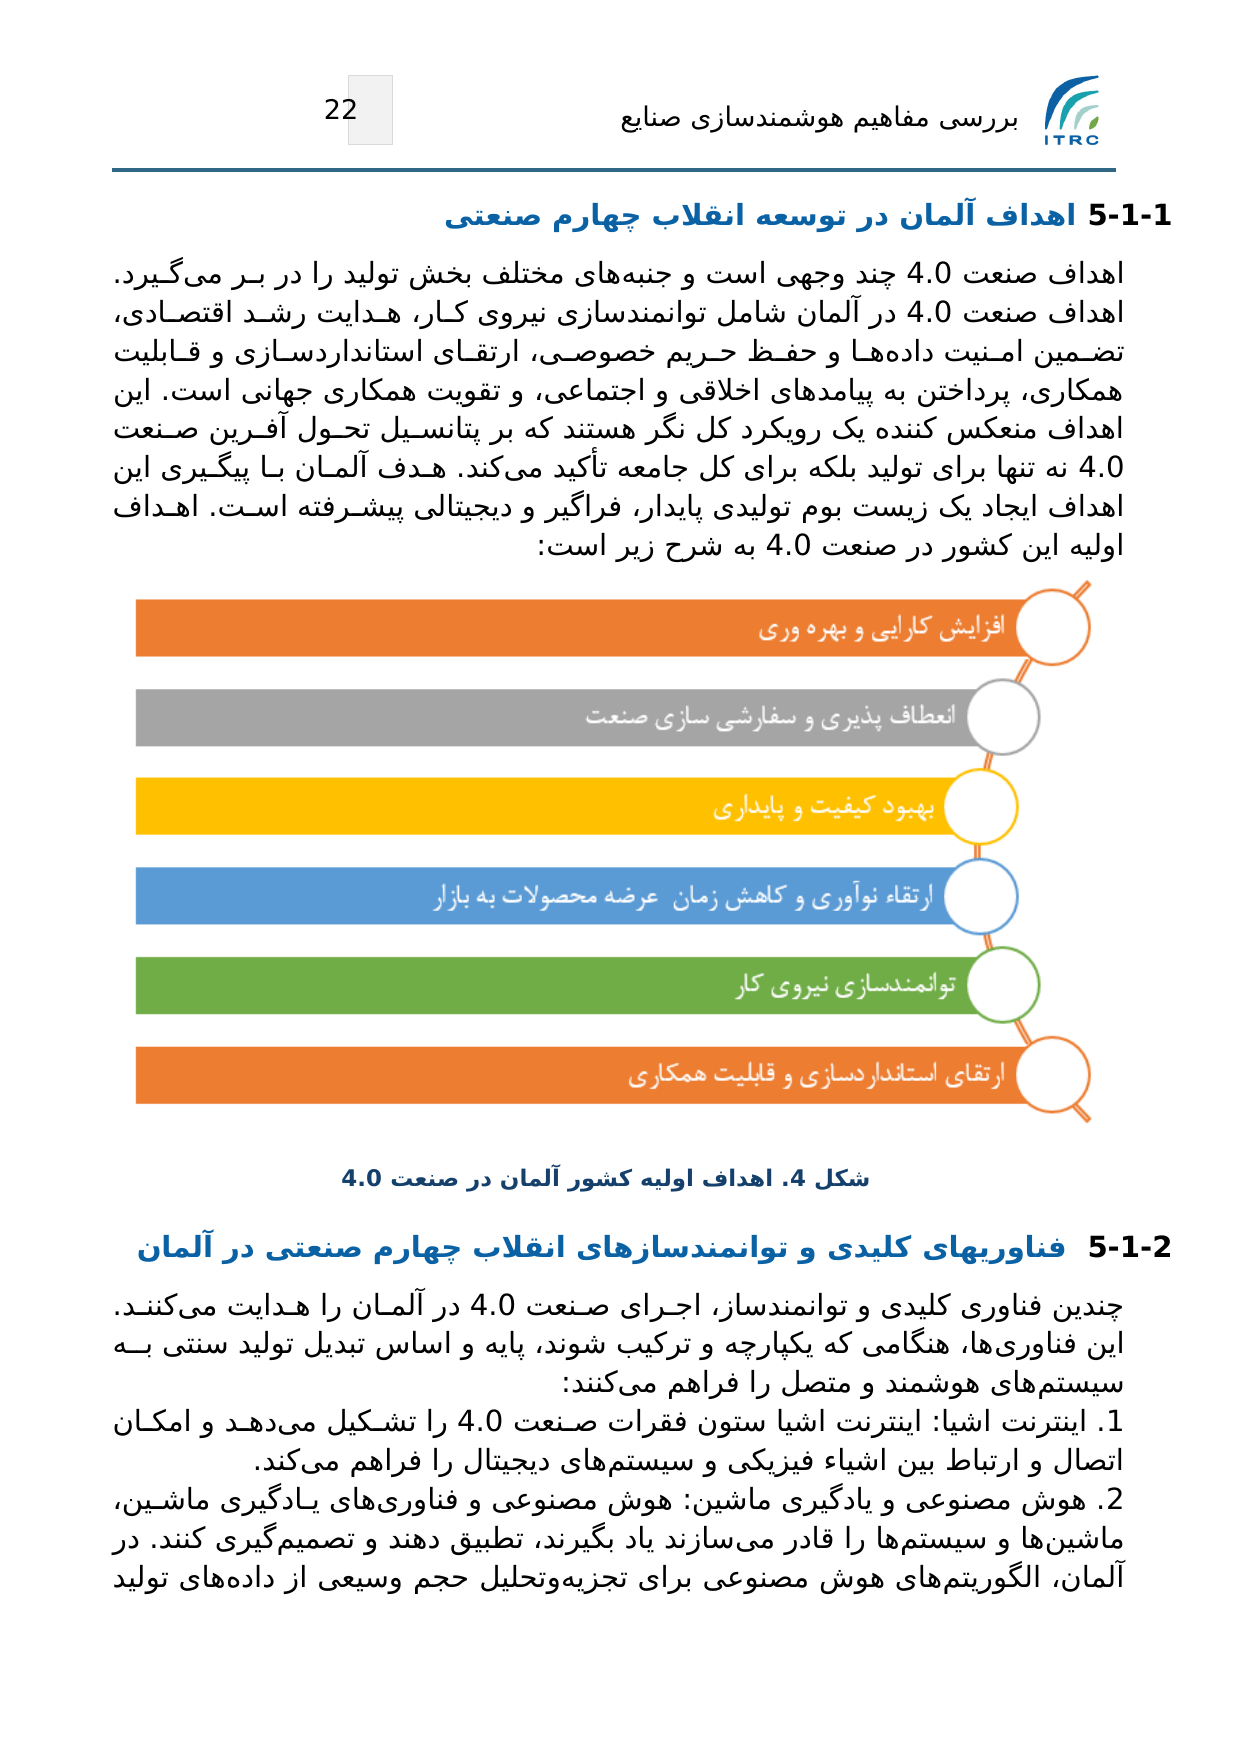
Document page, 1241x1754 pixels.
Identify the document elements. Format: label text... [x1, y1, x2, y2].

text شکل 4. اهداف اولیه کشور آلمان در صنعت 4.0 [112, 1166, 1125, 1192]
subtitle اهداف آلمان در توسعه انقلاب چهارم صنعتی [112, 199, 1087, 233]
subtitle فناوریهای کلیدی و توانمندسازهای انقلاب چهارم صنعتی در آلمان [112, 1231, 1087, 1264]
text 1. اینترنت اشیا: اینترنت اشیا ستون فقرات صنعت 4.0 را تشکیل می‌دهد و امکان اتصال و ارتباط بین اشیاء فیزیکی و سیستم‌های دیجیتال را فراهم می‌کند. [112, 1405, 1125, 1478]
picture [1044, 75, 1099, 145]
text چندین فناوری کلیدی و توانمندساز، اجرای صنعت 4.0 در آلمان را هدایت می‌کنند. این فناوری‌ها، هنگامی که یکپارچه و ترکیب شوند، پایه و اساس تبدیل تولید سنتی به سیستم‌های هوشمند و متصل را فراهم می‌کنند: [112, 1288, 1125, 1400]
picture [113, 567, 1125, 1153]
text اهداف صنعت 4.0 چند وجهی است و جنبه‌های مختلف بخش تولید را در بر می‌گیرد. اهداف صنعت 4.0 در آلمان شامل توانمندسازی نیروی کار، هدایت رشد اقتصادی، تضمین امنیت داده‌ها و حفظ حریم خصوصی، ارتقای استانداردسازی و قابلیت همکاری، پرداختن به پیامدهای اخلاقی و اجتماعی، و تقویت همکاری جهانی است. این اهداف منعکس کننده یک رویکرد کل نگر هستند که بر پتانسیل تحول آفرین صنعت 4.0 نه تنها برای تولید بلکه برای کل جامعه تأکید می‌کند. هدف آلمان با پیگیری این اهداف ایجاد یک زیست بوم تولیدی پایدار، فراگیر و دیجیتالی پیشرفته است. اهداف اولیه این کشور در صنعت 4.0 به شرح زیر است: [112, 256, 1125, 563]
